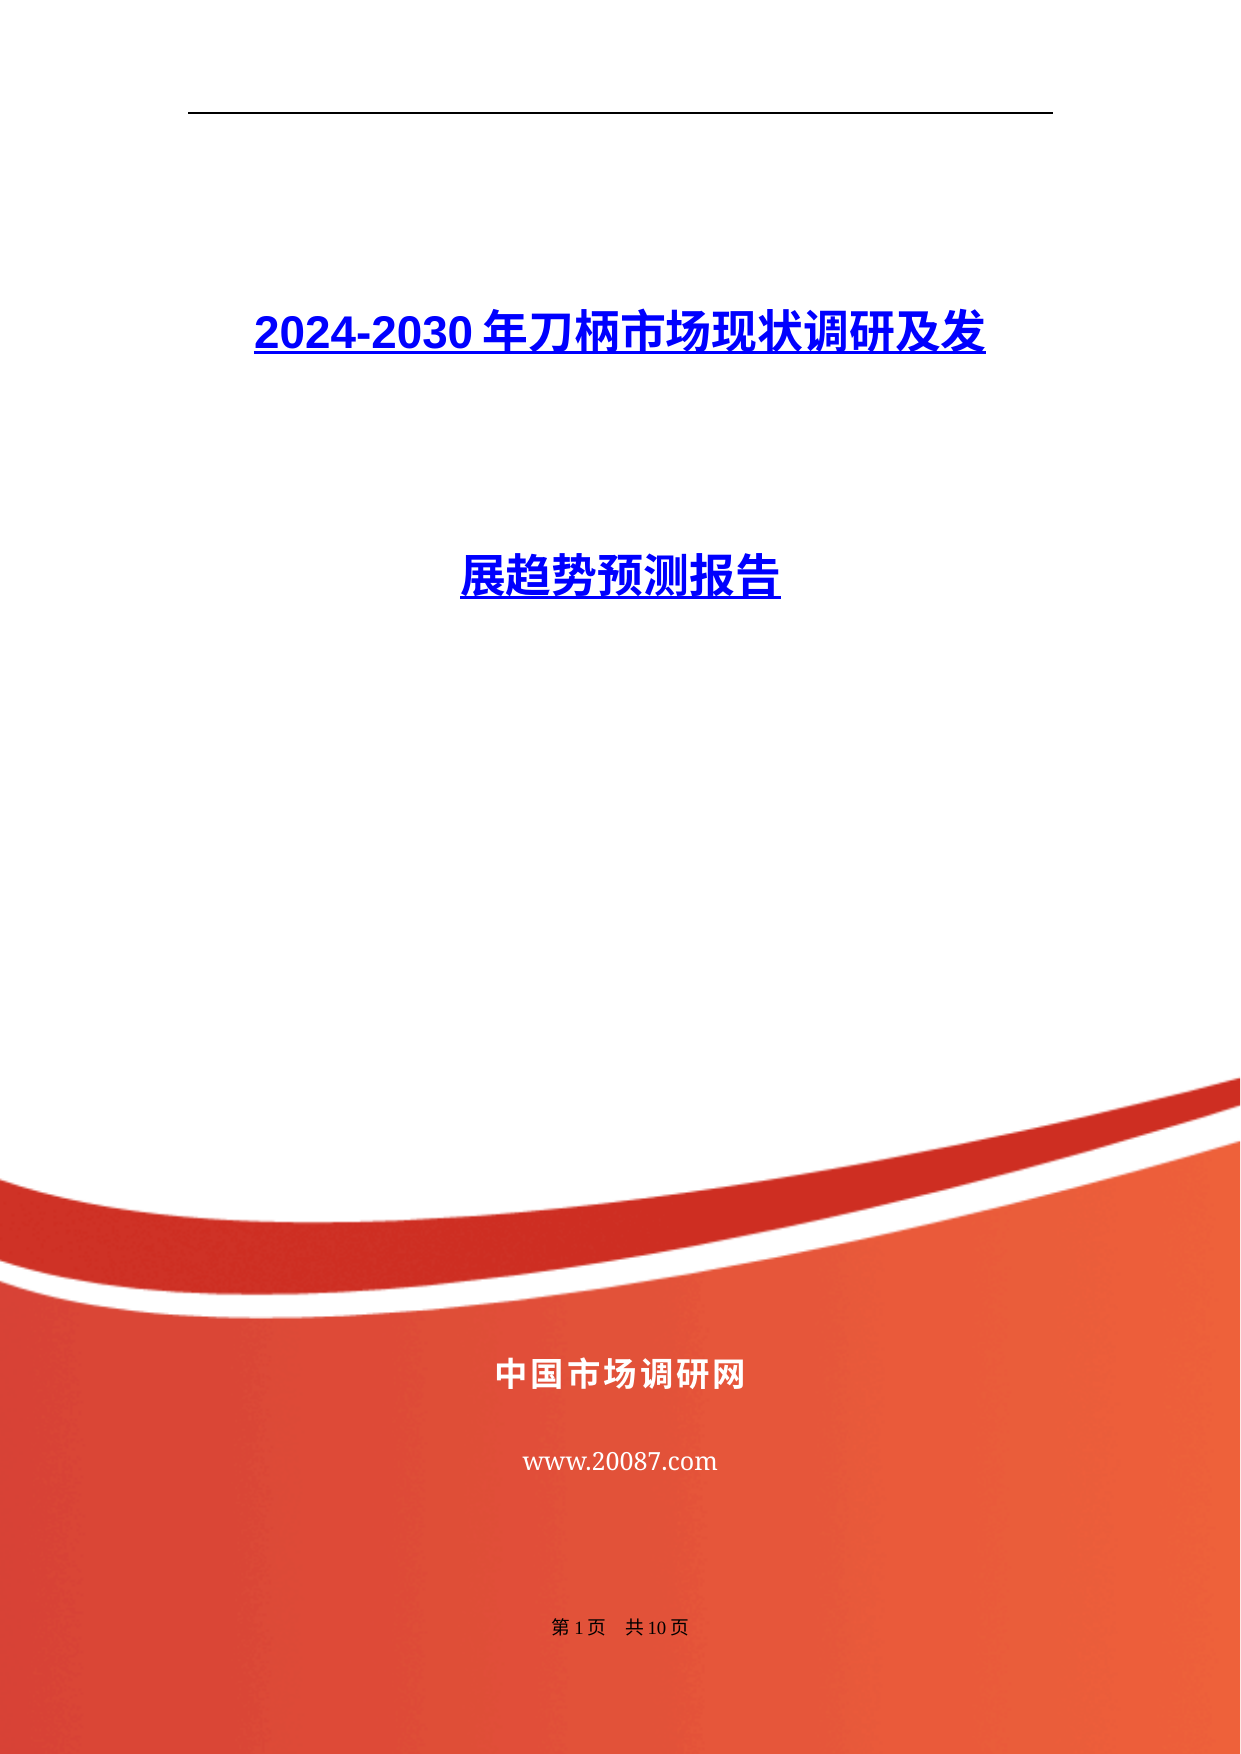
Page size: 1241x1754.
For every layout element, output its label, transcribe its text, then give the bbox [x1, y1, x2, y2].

subtitle 中国市场调研网 [187, 1339, 1053, 1404]
table_header 2024-2030年刀柄市场现状调研及发展趋势预测报告 [188, 207, 1053, 773]
text www.20087.com [187, 1428, 1053, 1493]
picture [0, 1006, 1241, 1754]
